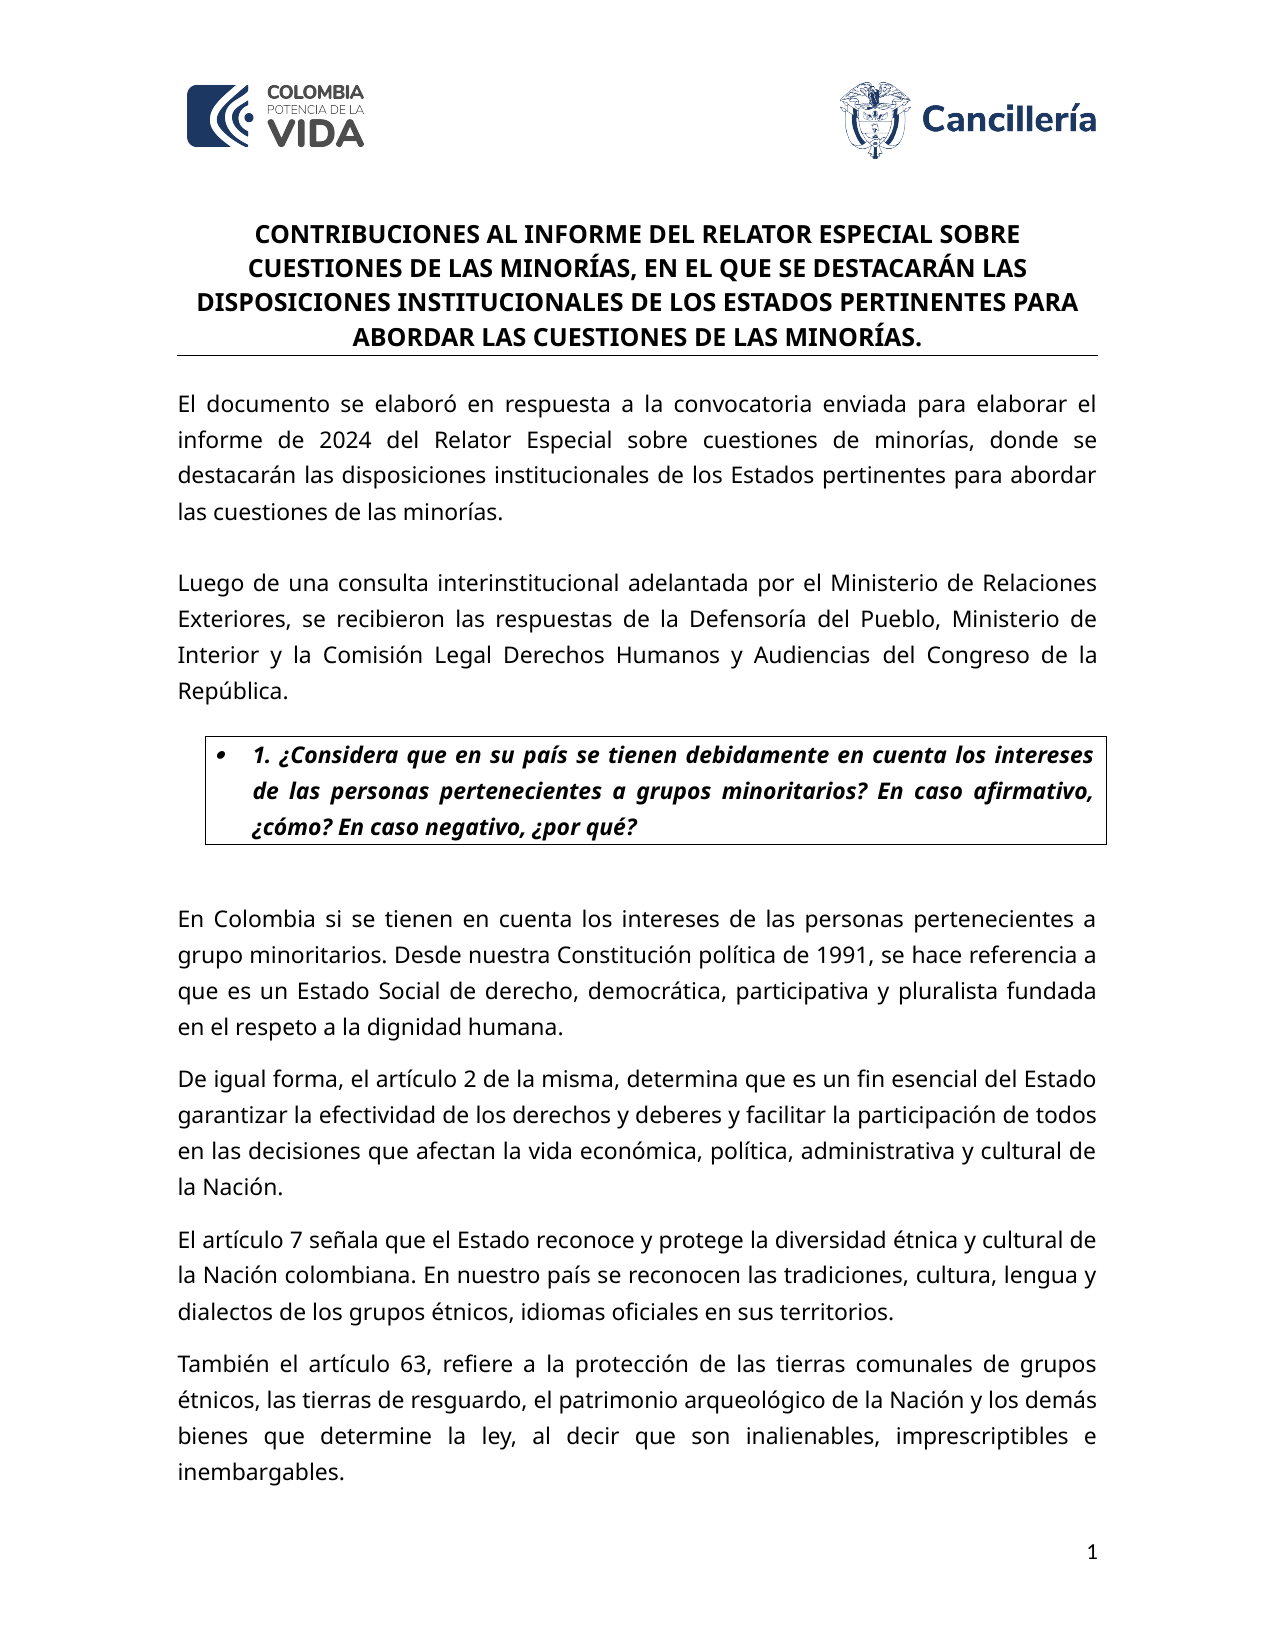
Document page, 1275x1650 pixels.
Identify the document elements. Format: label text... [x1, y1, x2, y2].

subtitle CONTRIBUCIONES AL INFORME DEL RELATOR ESPECIAL SOBRE CUESTIONES DE LAS MINORÍAS, EN EL QUE SE DESTACARÁN LAS DISPOSICIONES INSTITUCIONALES DE LOS ESTADOS PERTINENTES PARA ABORDAR LAS CUESTIONES DE LAS MINORÍAS. [177, 217, 1098, 355]
picture [182, 73, 369, 159]
text Luego de una consulta interinstitucional adelantada por el Ministerio de Relaciones Exteriores, se recibieron las respuestas de la Defensoría del Pueblo, Ministerio de Interior y la Comisión Legal Derechos Humanos y Audiencias del Congreso de la República. [177, 567, 1098, 706]
text También el artículo 63, refiere a la protección de las tierras comunales de grupos étnicos, las tierras de resguardo, el patrimonio arqueológico de la Nación y los demás bienes que determine la ley, al decir que son inalienables, imprescriptibles e inembargables. [177, 1348, 1098, 1487]
subtitle 1. ¿Considera que en su país se tienen debidamente en cuenta los intereses de las personas pertenecientes a grupos minoritarios? En caso afirmativo, ¿cómo? En caso negativo, ¿por qué? [206, 737, 1106, 844]
text En Colombia si se tienen en cuenta los intereses de las personas pertenecientes a grupo minoritarios. Desde nuestra Constitución política de 1991, se hace referencia a que es un Estado Social de derecho, democrática, participativa y pluralista fundada en el respeto a la dignidad humana. [177, 903, 1098, 1042]
text De igual forma, el artículo 2 de la misma, determina que es un fin esencial del Estado garantizar la efectividad de los derechos y deberes y facilitar la participación de todos en las decisiones que afectan la vida económica, política, administrativa y cultural de la Nación. [177, 1063, 1098, 1202]
picture [839, 82, 1096, 159]
text El documento se elaboró en respuesta a la convocatoria enviada para elaborar el informe de 2024 del Relator Especial sobre cuestiones de minorías, donde se destacarán las disposiciones institucionales de los Estados pertinentes para abordar las cuestiones de las minorías. [177, 388, 1098, 527]
text El artículo 7 señala que el Estado reconoce y protege la diversidad étnica y cultural de la Nación colombiana. En nuestro país se reconocen las tradiciones, cultura, lengua y dialectos de los grupos étnicos, idiomas oficiales en sus territorios. [177, 1223, 1098, 1327]
